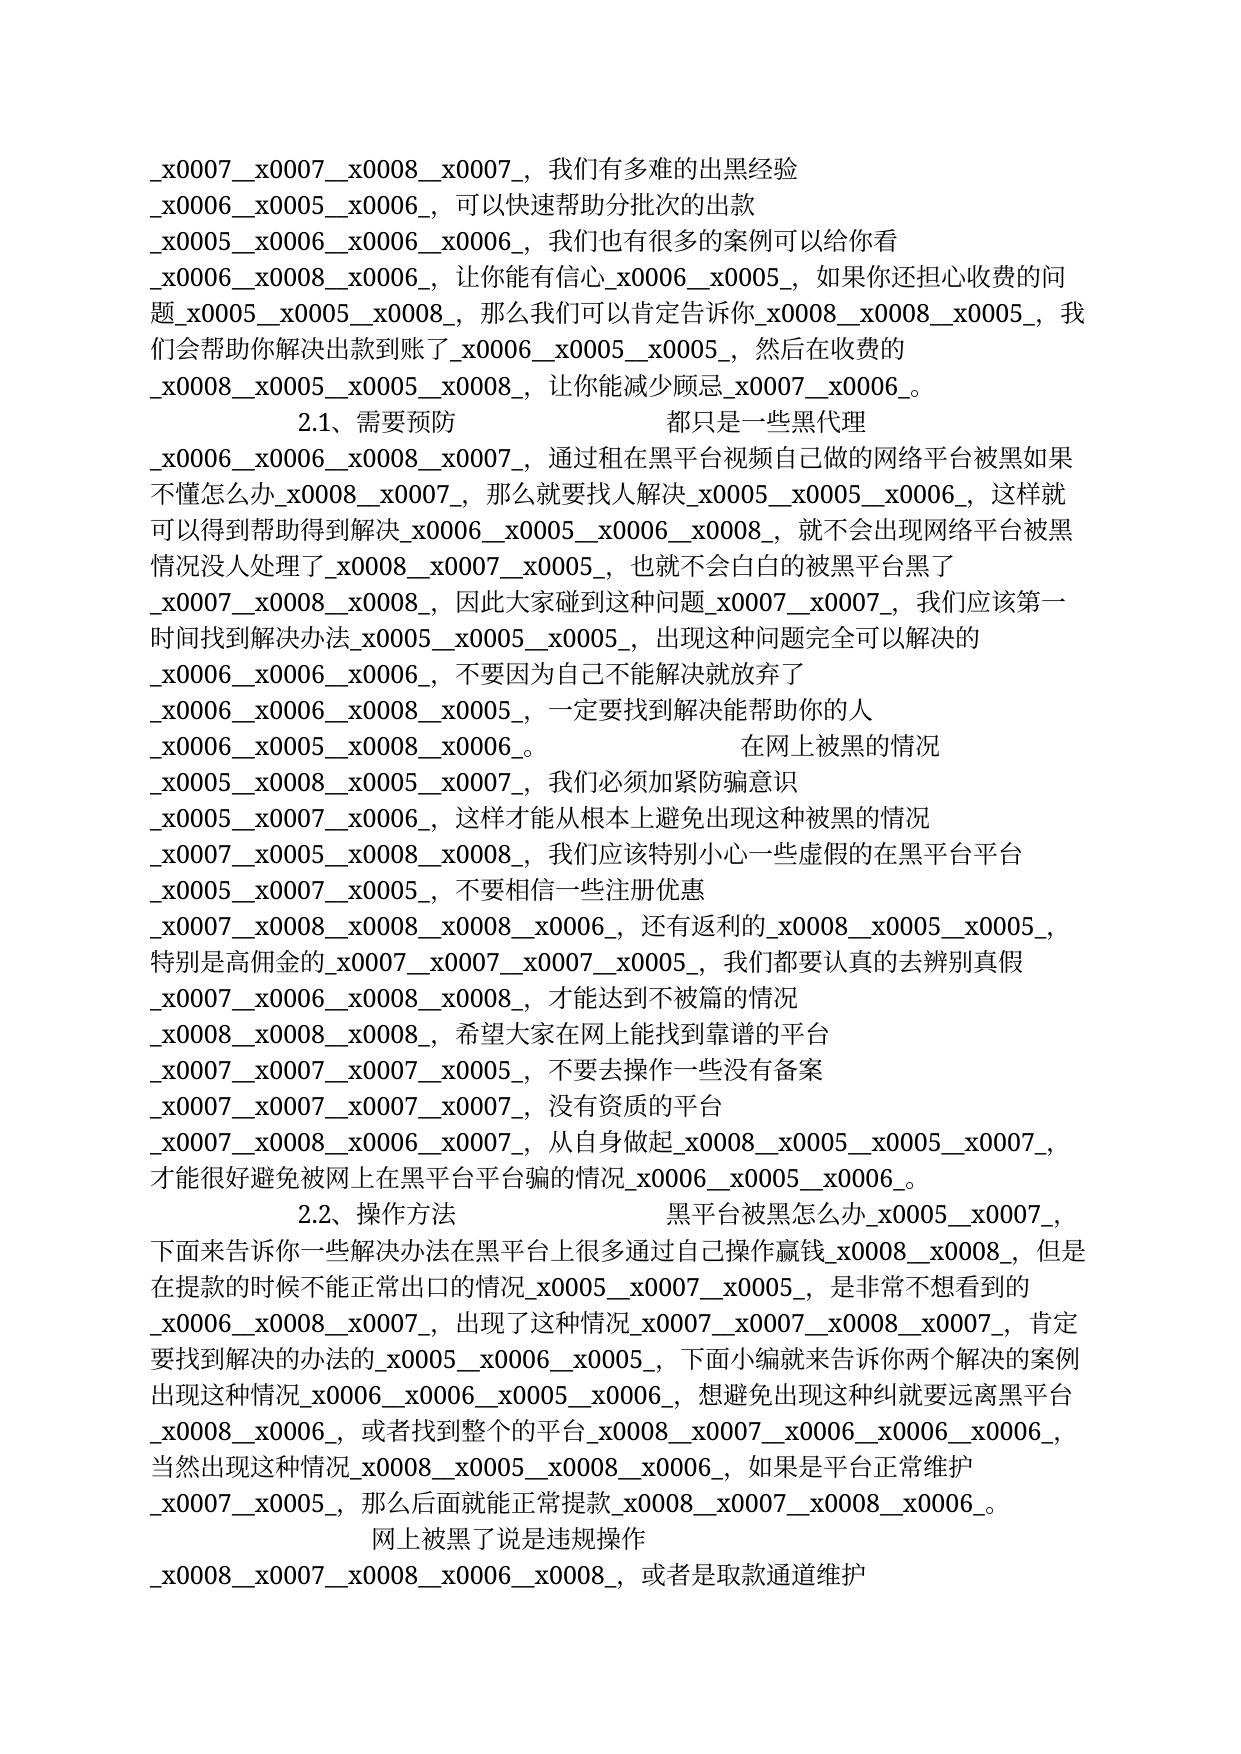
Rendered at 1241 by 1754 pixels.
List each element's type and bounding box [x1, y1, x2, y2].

text [150, 150, 1090, 1592]
